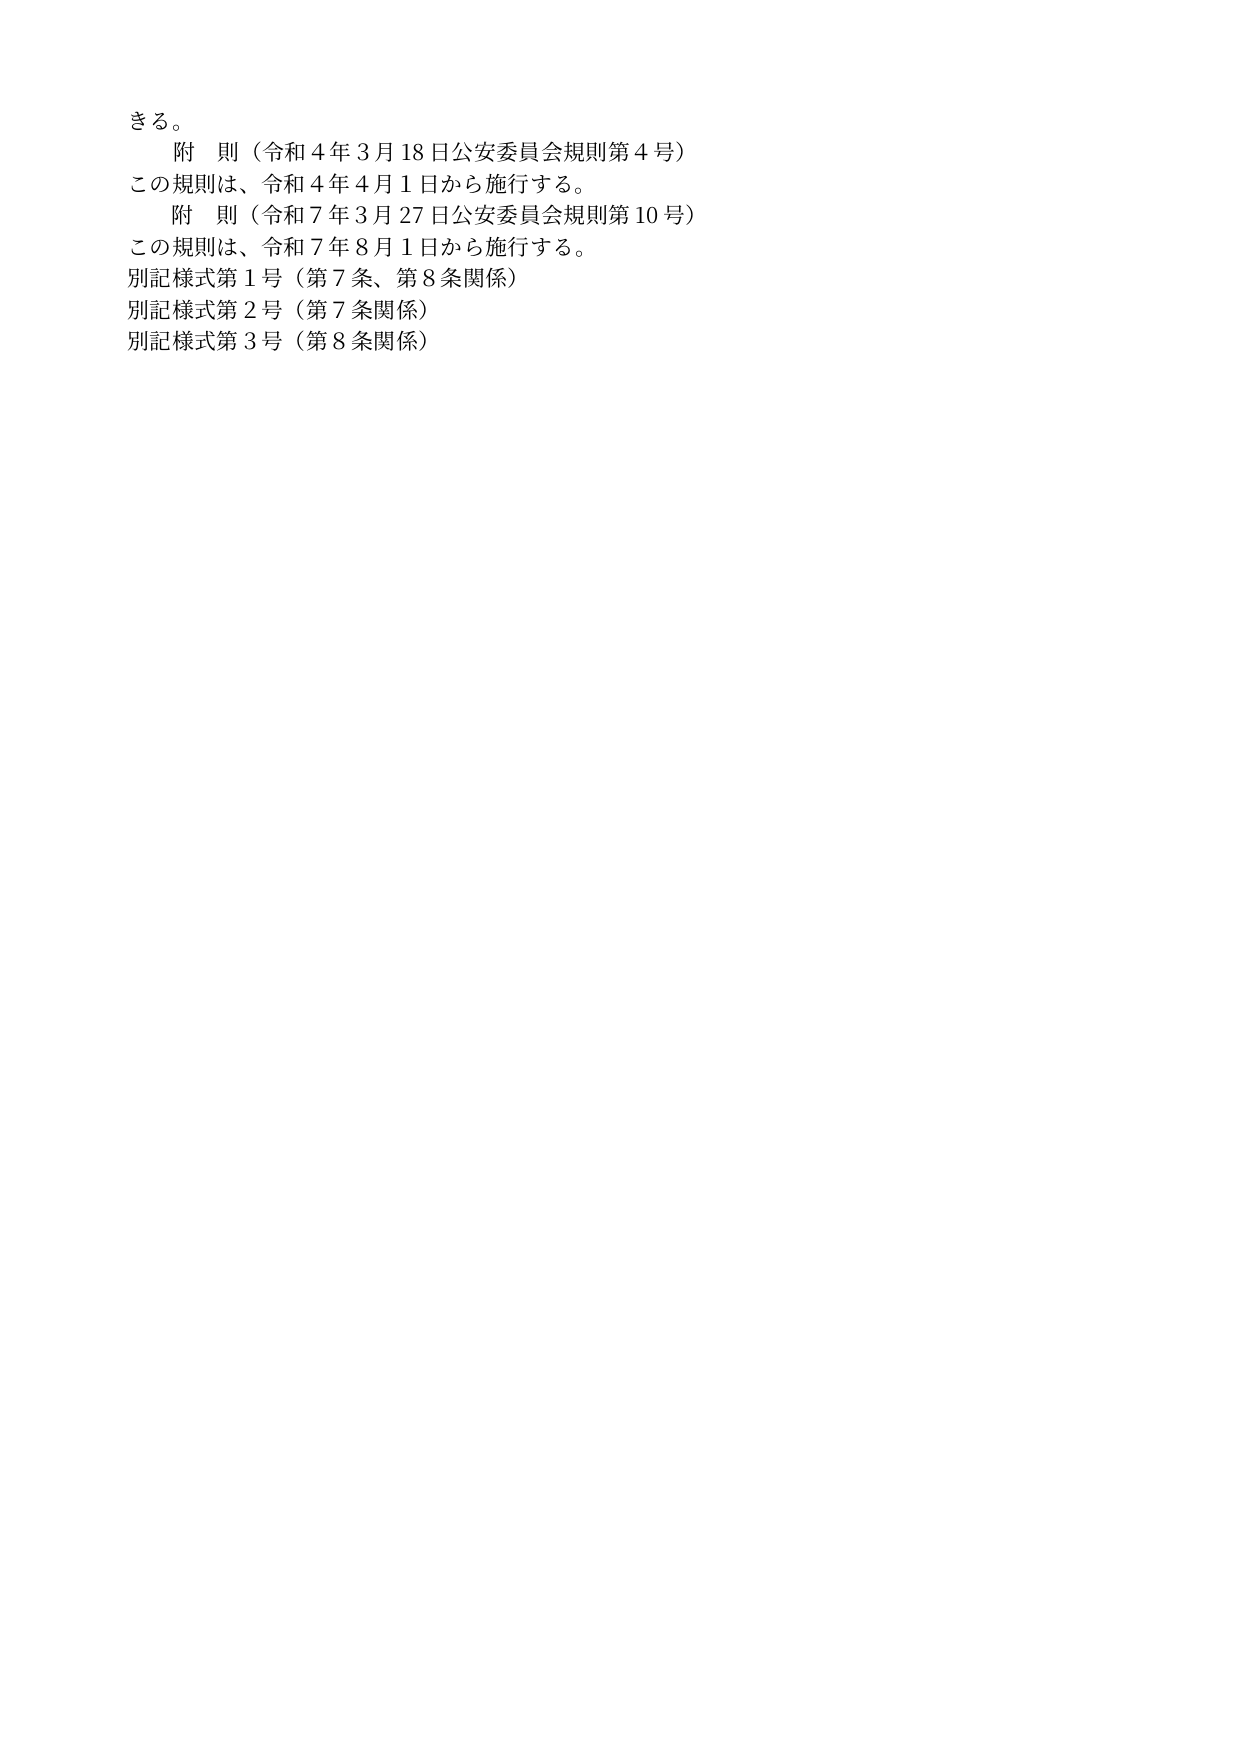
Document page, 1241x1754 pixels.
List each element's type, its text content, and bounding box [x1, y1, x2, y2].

text 附 則（令和７年３月27日公安委員会規則第10号） [104, 198, 1136, 230]
text この規則は、令和４年４月１日から施行する。 [104, 167, 1136, 198]
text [104, 104, 1136, 136]
text 別記様式第３号（第８条関係） [104, 324, 1136, 356]
text 附 則（令和４年３月18日公安委員会規則第４号） [173, 136, 1136, 167]
text 別記様式第２号（第７条関係） [104, 293, 1136, 324]
text 別記様式第１号（第７条、第８条関係） [104, 261, 1136, 293]
text この規則は、令和７年８月１日から施行する。 [104, 230, 1136, 261]
